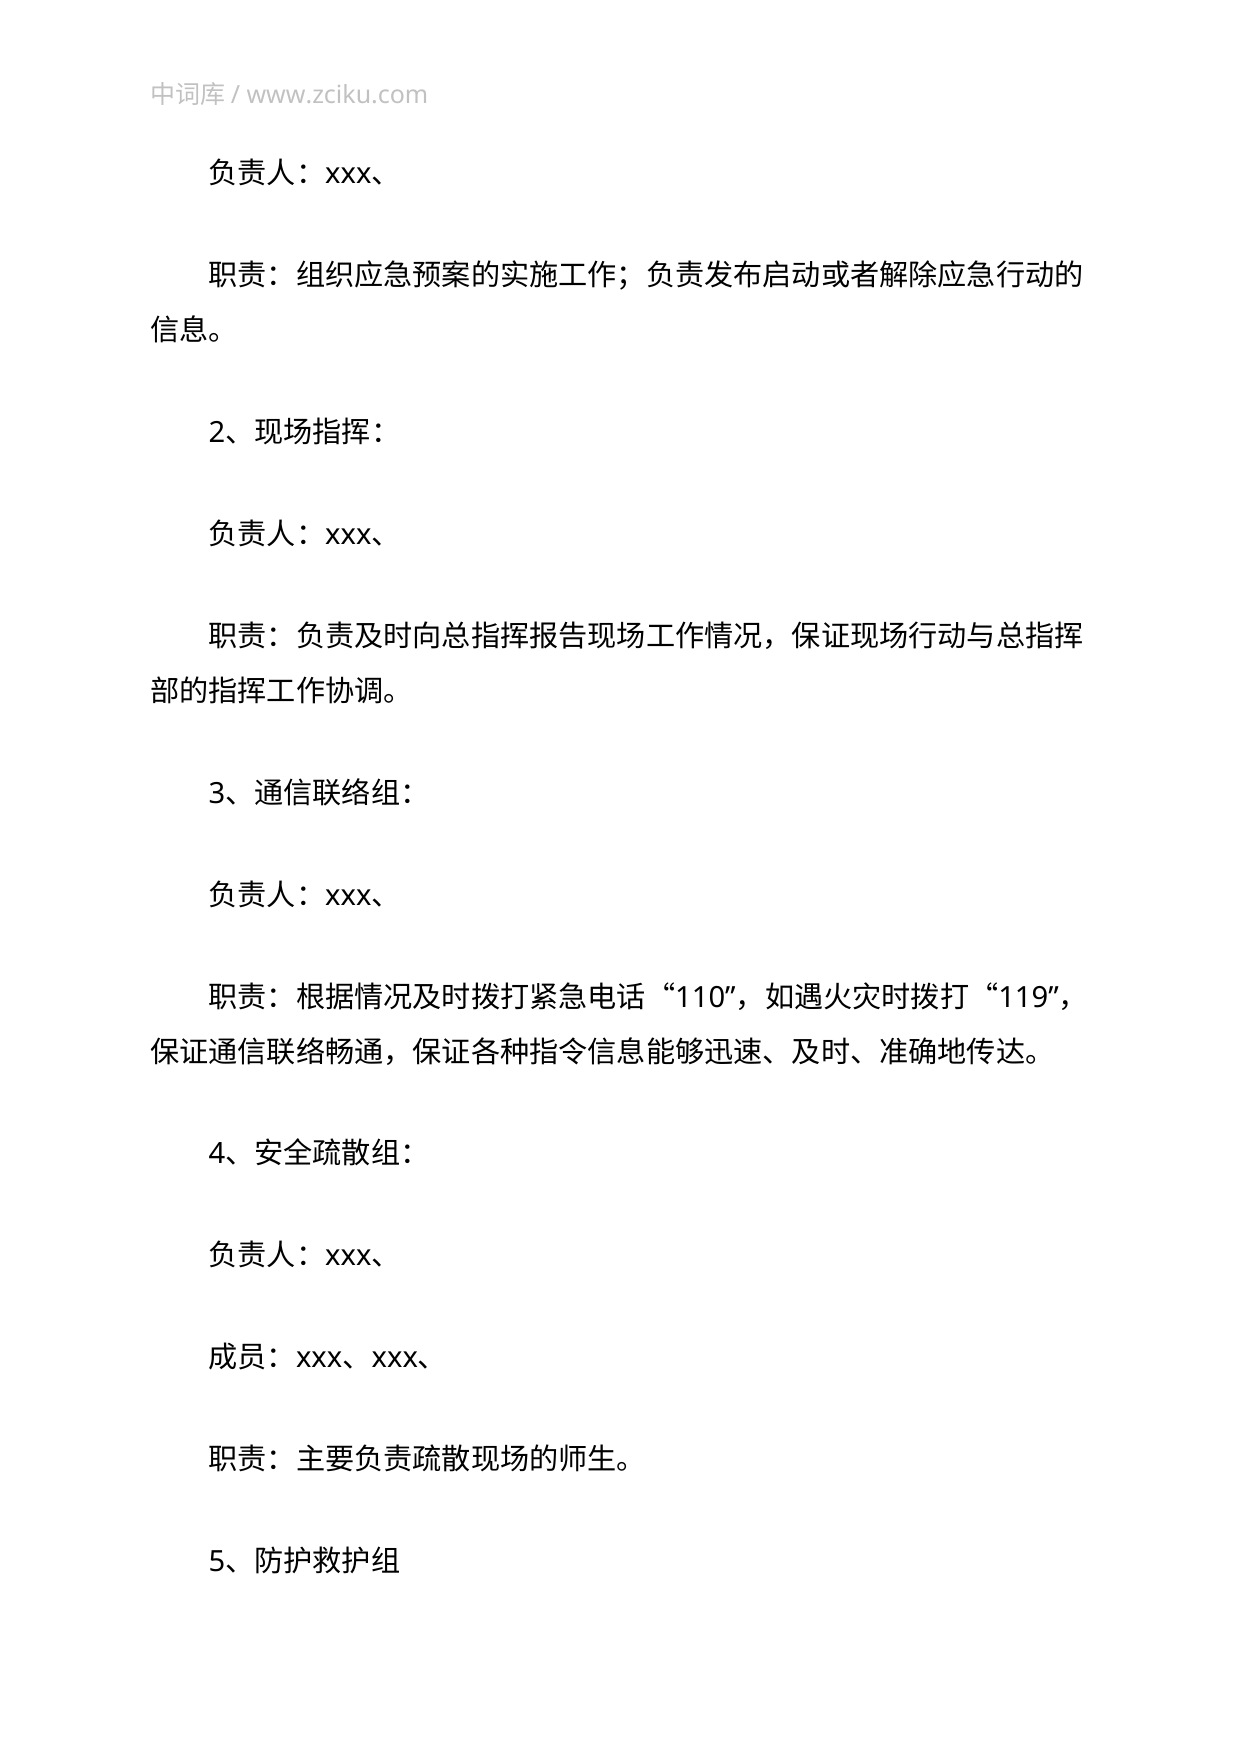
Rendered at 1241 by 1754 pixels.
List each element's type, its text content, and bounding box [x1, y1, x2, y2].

text 职责：组织应急预案的实施工作；负责发布启动或者解除应急行动的信息。 [150, 252, 1090, 349]
text 负责人：xxx、 [150, 150, 1090, 192]
text 职责：主要负责疏散现场的师生。 [150, 1436, 1090, 1478]
text 负责人：xxx、 [150, 511, 1090, 553]
text 5、防护救护组 [150, 1538, 1090, 1580]
text 3、通信联络组： [150, 769, 1090, 812]
text 职责：负责及时向总指挥报告现场工作情况，保证现场行动与总指挥部的指挥工作协调。 [150, 613, 1090, 710]
text 负责人：xxx、 [150, 1232, 1090, 1274]
text 负责人：xxx、 [150, 871, 1090, 914]
text 4、安全疏散组： [150, 1130, 1090, 1172]
text 2、现场指挥： [150, 409, 1090, 451]
text 职责：根据情况及时拨打紧急电话“110”，如遇火灾时拨打“119”，保证通信联络畅通，保证各种指令信息能够迅速、及时、准确地传达。 [150, 973, 1090, 1071]
text 成员：xxx、xxx、 [150, 1334, 1090, 1376]
